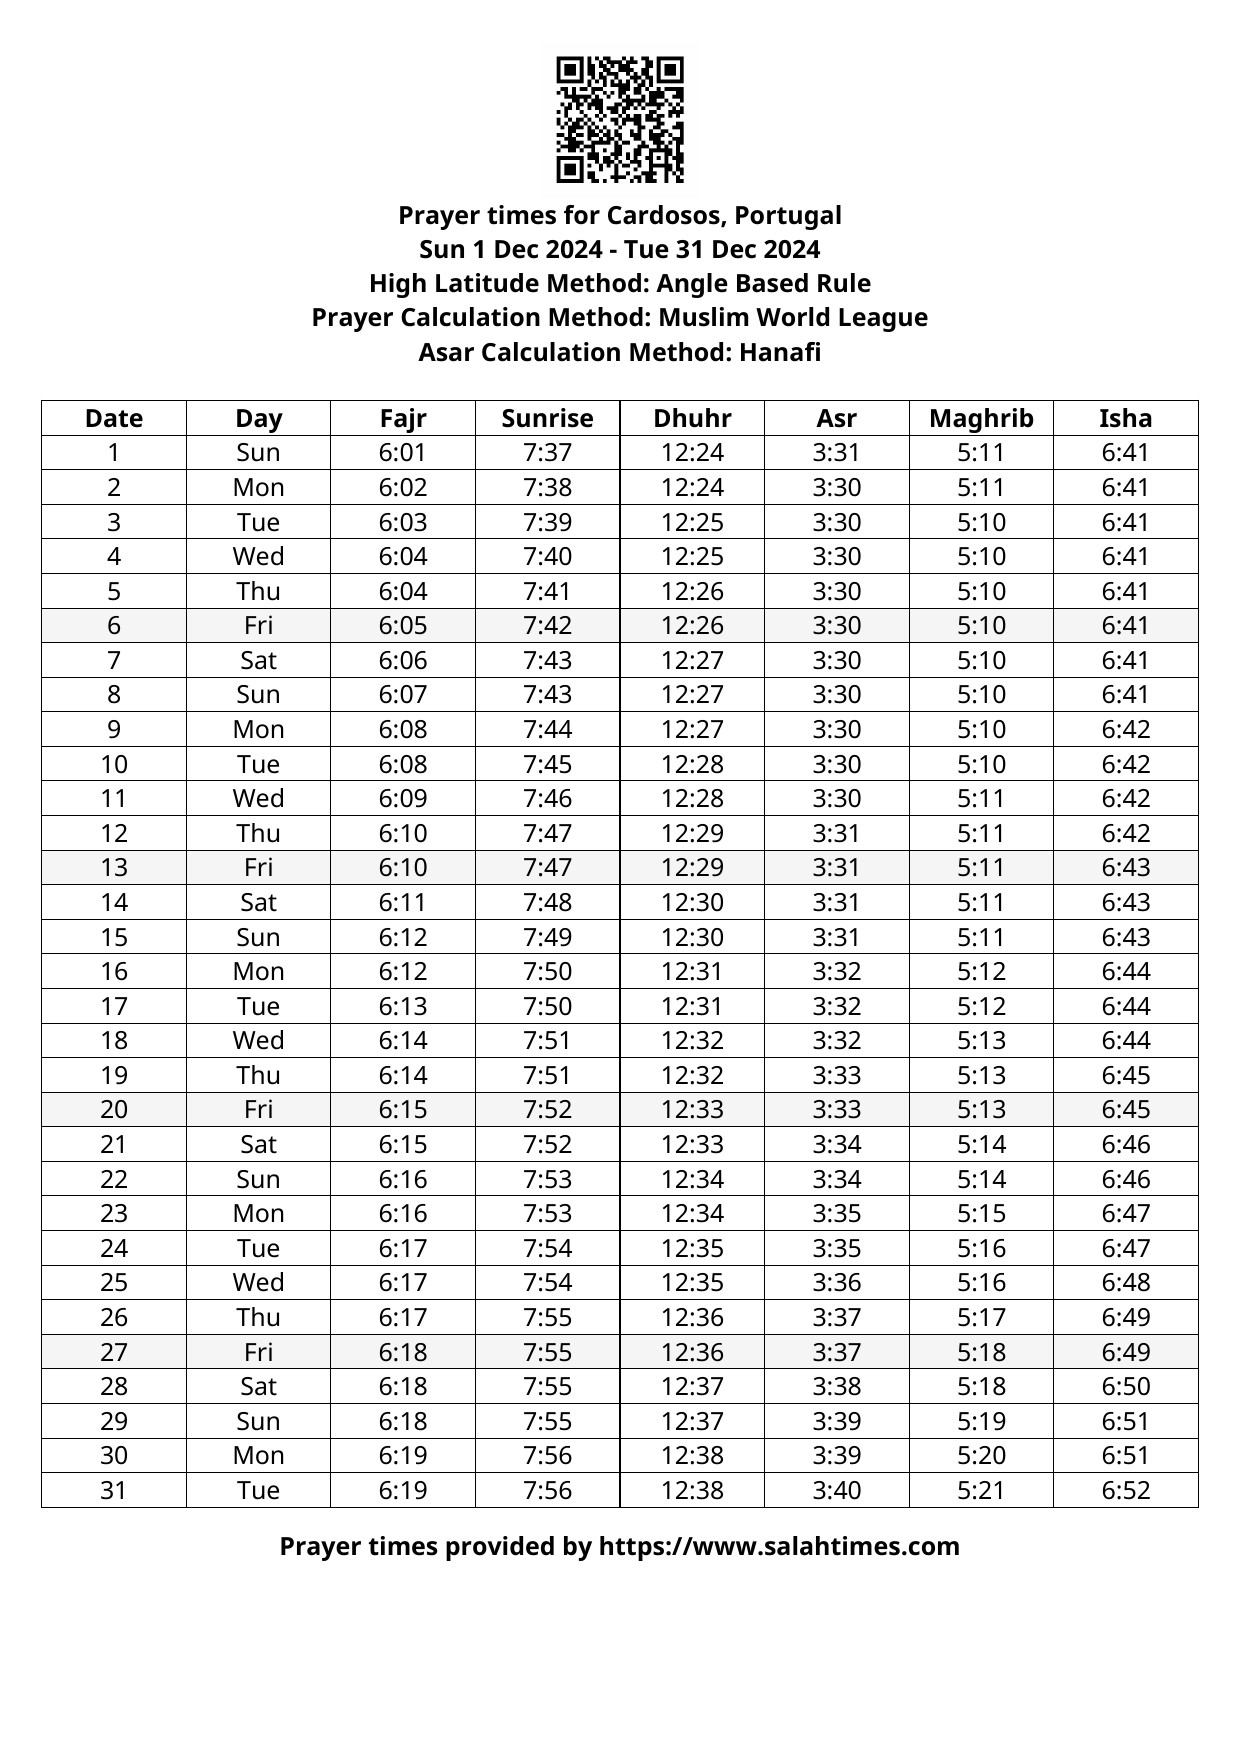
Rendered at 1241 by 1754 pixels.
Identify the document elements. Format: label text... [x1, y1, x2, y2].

table_cell 12:38 [621, 1439, 764, 1472]
table_cell 26 [42, 1300, 186, 1334]
table_cell 5:11 [910, 920, 1053, 953]
table_cell 3:34 [765, 1162, 909, 1195]
table_cell 5:11 [910, 816, 1053, 849]
table_cell Mon [187, 470, 330, 504]
table_cell 11 [42, 781, 186, 815]
table_cell 6:43 [1054, 920, 1198, 953]
table_header Dhuhr [621, 401, 764, 434]
table_cell 5:14 [910, 1127, 1053, 1161]
table_cell 12:36 [621, 1335, 764, 1368]
table_cell 7:50 [476, 954, 619, 988]
table_cell Tue [187, 505, 330, 538]
table_cell 12:28 [621, 781, 764, 815]
table_cell 3:40 [765, 1473, 909, 1507]
table_cell 5:12 [910, 989, 1053, 1022]
table_cell 16 [42, 954, 186, 988]
table_cell 6:12 [331, 954, 475, 988]
table_cell 6:15 [331, 1093, 475, 1126]
table_cell 6:42 [1054, 747, 1198, 780]
table_cell 6:10 [331, 851, 475, 884]
table_cell 5:18 [910, 1335, 1053, 1368]
table_cell 6:02 [331, 470, 475, 504]
table_cell 6:04 [331, 539, 475, 573]
table_cell 5:10 [910, 712, 1053, 746]
table_cell 10 [42, 747, 186, 780]
table_cell 3:30 [765, 643, 909, 677]
table_header Maghrib [910, 401, 1053, 434]
table_cell 6:10 [331, 816, 475, 849]
text Asar Calculation Method: Hanafi [42, 334, 1198, 368]
table_cell 3:32 [765, 989, 909, 1022]
table_cell 6:49 [1054, 1335, 1198, 1368]
table_cell 5:10 [910, 678, 1053, 711]
table_cell 3:39 [765, 1439, 909, 1472]
table_cell 6:06 [331, 643, 475, 677]
table_cell 7 [42, 643, 186, 677]
table_cell 5:10 [910, 747, 1053, 780]
table_cell 6:41 [1054, 470, 1198, 504]
table_cell 6:11 [331, 885, 475, 919]
table_cell 3:30 [765, 678, 909, 711]
table_cell 7:56 [476, 1439, 619, 1472]
table_cell Thu [187, 574, 330, 607]
table_cell 24 [42, 1231, 186, 1264]
table_cell 6:18 [331, 1369, 475, 1403]
table_cell Tue [187, 1473, 330, 1507]
table_cell 6:45 [1054, 1093, 1198, 1126]
table_cell 5:13 [910, 1024, 1053, 1057]
table_header Date [42, 401, 186, 434]
table_cell 3 [42, 505, 186, 538]
table_cell 30 [42, 1439, 186, 1472]
table_cell 6:17 [331, 1231, 475, 1264]
table_cell 3:34 [765, 1127, 909, 1161]
table_cell 23 [42, 1196, 186, 1230]
table_cell 6:14 [331, 1024, 475, 1057]
table_cell 3:38 [765, 1369, 909, 1403]
table_cell 7:55 [476, 1335, 619, 1368]
table_cell 3:31 [765, 920, 909, 953]
table_cell 12:33 [621, 1127, 764, 1161]
table_cell 12:25 [621, 505, 764, 538]
table_cell 6:41 [1054, 539, 1198, 573]
table_cell 5:11 [910, 781, 1053, 815]
table_cell 6:52 [1054, 1473, 1198, 1507]
table_cell 7:52 [476, 1127, 619, 1161]
table_cell Sat [187, 1369, 330, 1403]
table_cell 3:30 [765, 574, 909, 607]
table_cell 6:41 [1054, 678, 1198, 711]
table_cell 29 [42, 1404, 186, 1437]
table_cell 6:41 [1054, 436, 1198, 469]
table_header Isha [1054, 401, 1198, 434]
table_cell 15 [42, 920, 186, 953]
table_cell 3:39 [765, 1404, 909, 1437]
table_cell 5:12 [910, 954, 1053, 988]
table_cell 6 [42, 609, 186, 642]
table_cell 6:01 [331, 436, 475, 469]
table_cell 7:53 [476, 1162, 619, 1195]
table_cell 12:32 [621, 1024, 764, 1057]
table_cell Sun [187, 920, 330, 953]
table_cell 22 [42, 1162, 186, 1195]
text Prayer times for Cardosos, Portugal [42, 198, 1198, 232]
table_cell 6:51 [1054, 1404, 1198, 1437]
table_cell 7:45 [476, 747, 619, 780]
table_cell 3:32 [765, 954, 909, 988]
table_cell 7:43 [476, 678, 619, 711]
table_cell Thu [187, 1058, 330, 1092]
table_cell 4 [42, 539, 186, 573]
table_cell 12:27 [621, 712, 764, 746]
table_cell 5:15 [910, 1196, 1053, 1230]
table_cell 7:48 [476, 885, 619, 919]
table_cell 12:36 [621, 1300, 764, 1334]
table_cell 6:45 [1054, 1058, 1198, 1092]
table_cell 7:49 [476, 920, 619, 953]
table_cell 12:37 [621, 1369, 764, 1403]
table_cell 7:38 [476, 470, 619, 504]
table_cell 6:13 [331, 989, 475, 1022]
table_cell 12:32 [621, 1058, 764, 1092]
table_cell 20 [42, 1093, 186, 1126]
table_cell 14 [42, 885, 186, 919]
table_cell 6:12 [331, 920, 475, 953]
table_cell 7:42 [476, 609, 619, 642]
table_cell 6:43 [1054, 851, 1198, 884]
table_cell 6:15 [331, 1127, 475, 1161]
table_cell Sat [187, 1127, 330, 1161]
table_cell 6:04 [331, 574, 475, 607]
table_cell Sun [187, 1162, 330, 1195]
table_cell 3:30 [765, 609, 909, 642]
table_cell 7:37 [476, 436, 619, 469]
table_cell 5:10 [910, 539, 1053, 573]
table_cell 12:29 [621, 851, 764, 884]
table_cell 5:11 [910, 851, 1053, 884]
table_cell 6:03 [331, 505, 475, 538]
table_cell 6:41 [1054, 609, 1198, 642]
table_cell 6:42 [1054, 712, 1198, 746]
table_cell 12:38 [621, 1473, 764, 1507]
table_cell 3:33 [765, 1093, 909, 1126]
table_cell 1 [42, 436, 186, 469]
table_cell Fri [187, 1093, 330, 1126]
table_cell 7:54 [476, 1231, 619, 1264]
table_cell 3:30 [765, 539, 909, 573]
table_cell Sun [187, 678, 330, 711]
table_cell 3:30 [765, 505, 909, 538]
table_cell 12:34 [621, 1162, 764, 1195]
table_cell 6:42 [1054, 816, 1198, 849]
table_cell 7:47 [476, 816, 619, 849]
table_cell 3:31 [765, 885, 909, 919]
table_cell 5:10 [910, 609, 1053, 642]
table_cell 6:18 [331, 1335, 475, 1368]
table_cell 12:35 [621, 1231, 764, 1264]
table_cell 7:43 [476, 643, 619, 677]
table_cell 3:31 [765, 436, 909, 469]
table_cell 12:30 [621, 920, 764, 953]
table_cell 5:10 [910, 505, 1053, 538]
table_cell 7:51 [476, 1024, 619, 1057]
table_cell 7:39 [476, 505, 619, 538]
table_cell 3:30 [765, 781, 909, 815]
table_cell 3:37 [765, 1335, 909, 1368]
table_cell Mon [187, 712, 330, 746]
table_cell 18 [42, 1024, 186, 1057]
table_cell 6:05 [331, 609, 475, 642]
table_cell 12:31 [621, 954, 764, 988]
table_cell 5:18 [910, 1369, 1053, 1403]
table_cell 12:31 [621, 989, 764, 1022]
table_cell 6:19 [331, 1439, 475, 1472]
table_cell Sun [187, 436, 330, 469]
table_cell 2 [42, 470, 186, 504]
table_cell Fri [187, 1335, 330, 1368]
table_cell Mon [187, 1196, 330, 1230]
table_cell 7:50 [476, 989, 619, 1022]
table_cell 12:33 [621, 1093, 764, 1126]
table_cell 5:21 [910, 1473, 1053, 1507]
table_cell 6:19 [331, 1473, 475, 1507]
table_cell 6:49 [1054, 1300, 1198, 1334]
table_cell 5:16 [910, 1266, 1053, 1299]
table_cell Wed [187, 1266, 330, 1299]
table_cell 12:24 [621, 436, 764, 469]
table_cell 7:40 [476, 539, 619, 573]
table_cell 7:46 [476, 781, 619, 815]
table_cell 19 [42, 1058, 186, 1092]
table_cell Mon [187, 1439, 330, 1472]
table_cell 5:10 [910, 574, 1053, 607]
table_cell 3:35 [765, 1231, 909, 1264]
table_cell 12:27 [621, 678, 764, 711]
table_cell 5:11 [910, 885, 1053, 919]
table_cell 3:33 [765, 1058, 909, 1092]
table_cell Wed [187, 781, 330, 815]
table_cell Thu [187, 1300, 330, 1334]
table_cell 3:35 [765, 1196, 909, 1230]
table_cell 12:26 [621, 609, 764, 642]
table_cell 5:10 [910, 643, 1053, 677]
table_header Sunrise [476, 401, 619, 434]
table_cell 21 [42, 1127, 186, 1161]
table_cell Tue [187, 1231, 330, 1264]
table_cell 7:56 [476, 1473, 619, 1507]
table_cell 28 [42, 1369, 186, 1403]
table_cell 5:11 [910, 436, 1053, 469]
table_cell 5:14 [910, 1162, 1053, 1195]
table_cell 5:11 [910, 470, 1053, 504]
table_cell Fri [187, 609, 330, 642]
table_cell 7:41 [476, 574, 619, 607]
table_cell 6:46 [1054, 1162, 1198, 1195]
table_cell 7:55 [476, 1300, 619, 1334]
table_cell Sat [187, 885, 330, 919]
table_cell 3:36 [765, 1266, 909, 1299]
table_cell 27 [42, 1335, 186, 1368]
table_cell 3:30 [765, 712, 909, 746]
table_cell 6:47 [1054, 1196, 1198, 1230]
table_cell 12:28 [621, 747, 764, 780]
table_cell 25 [42, 1266, 186, 1299]
table_cell 12:24 [621, 470, 764, 504]
text High Latitude Method: Angle Based Rule [42, 266, 1198, 300]
table_cell 12:30 [621, 885, 764, 919]
table_cell 7:54 [476, 1266, 619, 1299]
table_cell 5:16 [910, 1231, 1053, 1264]
table_cell Tue [187, 747, 330, 780]
table_cell 5:13 [910, 1058, 1053, 1092]
table_cell Thu [187, 816, 330, 849]
table_cell 5:19 [910, 1404, 1053, 1437]
table_cell 7:53 [476, 1196, 619, 1230]
picture [542, 41, 699, 198]
table_cell 6:09 [331, 781, 475, 815]
table_cell 3:32 [765, 1024, 909, 1057]
table_cell 6:51 [1054, 1439, 1198, 1472]
table_cell 6:43 [1054, 885, 1198, 919]
table_cell 5:13 [910, 1093, 1053, 1126]
table_cell 6:44 [1054, 989, 1198, 1022]
table_cell 12:29 [621, 816, 764, 849]
table_cell 8 [42, 678, 186, 711]
table_cell 6:16 [331, 1162, 475, 1195]
table_cell 6:08 [331, 712, 475, 746]
table_cell 7:52 [476, 1093, 619, 1126]
table_cell 3:31 [765, 816, 909, 849]
table_cell Wed [187, 539, 330, 573]
table_cell 31 [42, 1473, 186, 1507]
table_cell 5 [42, 574, 186, 607]
text Sun 1 Dec 2024 - Tue 31 Dec 2024 [42, 232, 1198, 266]
table_cell 6:50 [1054, 1369, 1198, 1403]
table_cell Mon [187, 954, 330, 988]
table_cell Sun [187, 1404, 330, 1437]
table_cell 6:18 [331, 1404, 475, 1437]
table_cell 3:30 [765, 470, 909, 504]
table_cell 6:44 [1054, 954, 1198, 988]
table_cell 6:14 [331, 1058, 475, 1092]
table_cell 6:16 [331, 1196, 475, 1230]
table_cell Wed [187, 1024, 330, 1057]
text Prayer Calculation Method: Muslim World League [42, 300, 1198, 334]
table_cell 9 [42, 712, 186, 746]
table_cell 17 [42, 989, 186, 1022]
table_cell 3:30 [765, 747, 909, 780]
table_cell 6:47 [1054, 1231, 1198, 1264]
table_header Day [187, 401, 330, 434]
table_cell 12:25 [621, 539, 764, 573]
table_cell Tue [187, 989, 330, 1022]
table_cell 7:47 [476, 851, 619, 884]
table_cell 12:34 [621, 1196, 764, 1230]
table_cell 7:51 [476, 1058, 619, 1092]
table_cell 6:46 [1054, 1127, 1198, 1161]
table_cell 5:17 [910, 1300, 1053, 1334]
table_cell 6:17 [331, 1266, 475, 1299]
table_cell 12:27 [621, 643, 764, 677]
table_cell 6:08 [331, 747, 475, 780]
table_cell 13 [42, 851, 186, 884]
table_cell 6:42 [1054, 781, 1198, 815]
table_cell Fri [187, 851, 330, 884]
table_cell 3:31 [765, 851, 909, 884]
table_cell 5:20 [910, 1439, 1053, 1472]
table_cell 6:41 [1054, 574, 1198, 607]
table_cell Sat [187, 643, 330, 677]
table_cell 7:55 [476, 1404, 619, 1437]
table_cell 7:44 [476, 712, 619, 746]
table_cell 12:26 [621, 574, 764, 607]
table_cell 6:07 [331, 678, 475, 711]
table_cell 12:35 [621, 1266, 764, 1299]
table_cell 6:17 [331, 1300, 475, 1334]
table_cell 3:37 [765, 1300, 909, 1334]
table_cell 6:41 [1054, 505, 1198, 538]
text Prayer times provided by https://www.salahtimes.com [42, 1528, 1198, 1563]
table_cell 6:44 [1054, 1024, 1198, 1057]
table_header Fajr [331, 401, 475, 434]
table_cell 12 [42, 816, 186, 849]
table_cell 7:55 [476, 1369, 619, 1403]
table_header Asr [765, 401, 909, 434]
table_cell 12:37 [621, 1404, 764, 1437]
table_cell 6:41 [1054, 643, 1198, 677]
table_cell 6:48 [1054, 1266, 1198, 1299]
